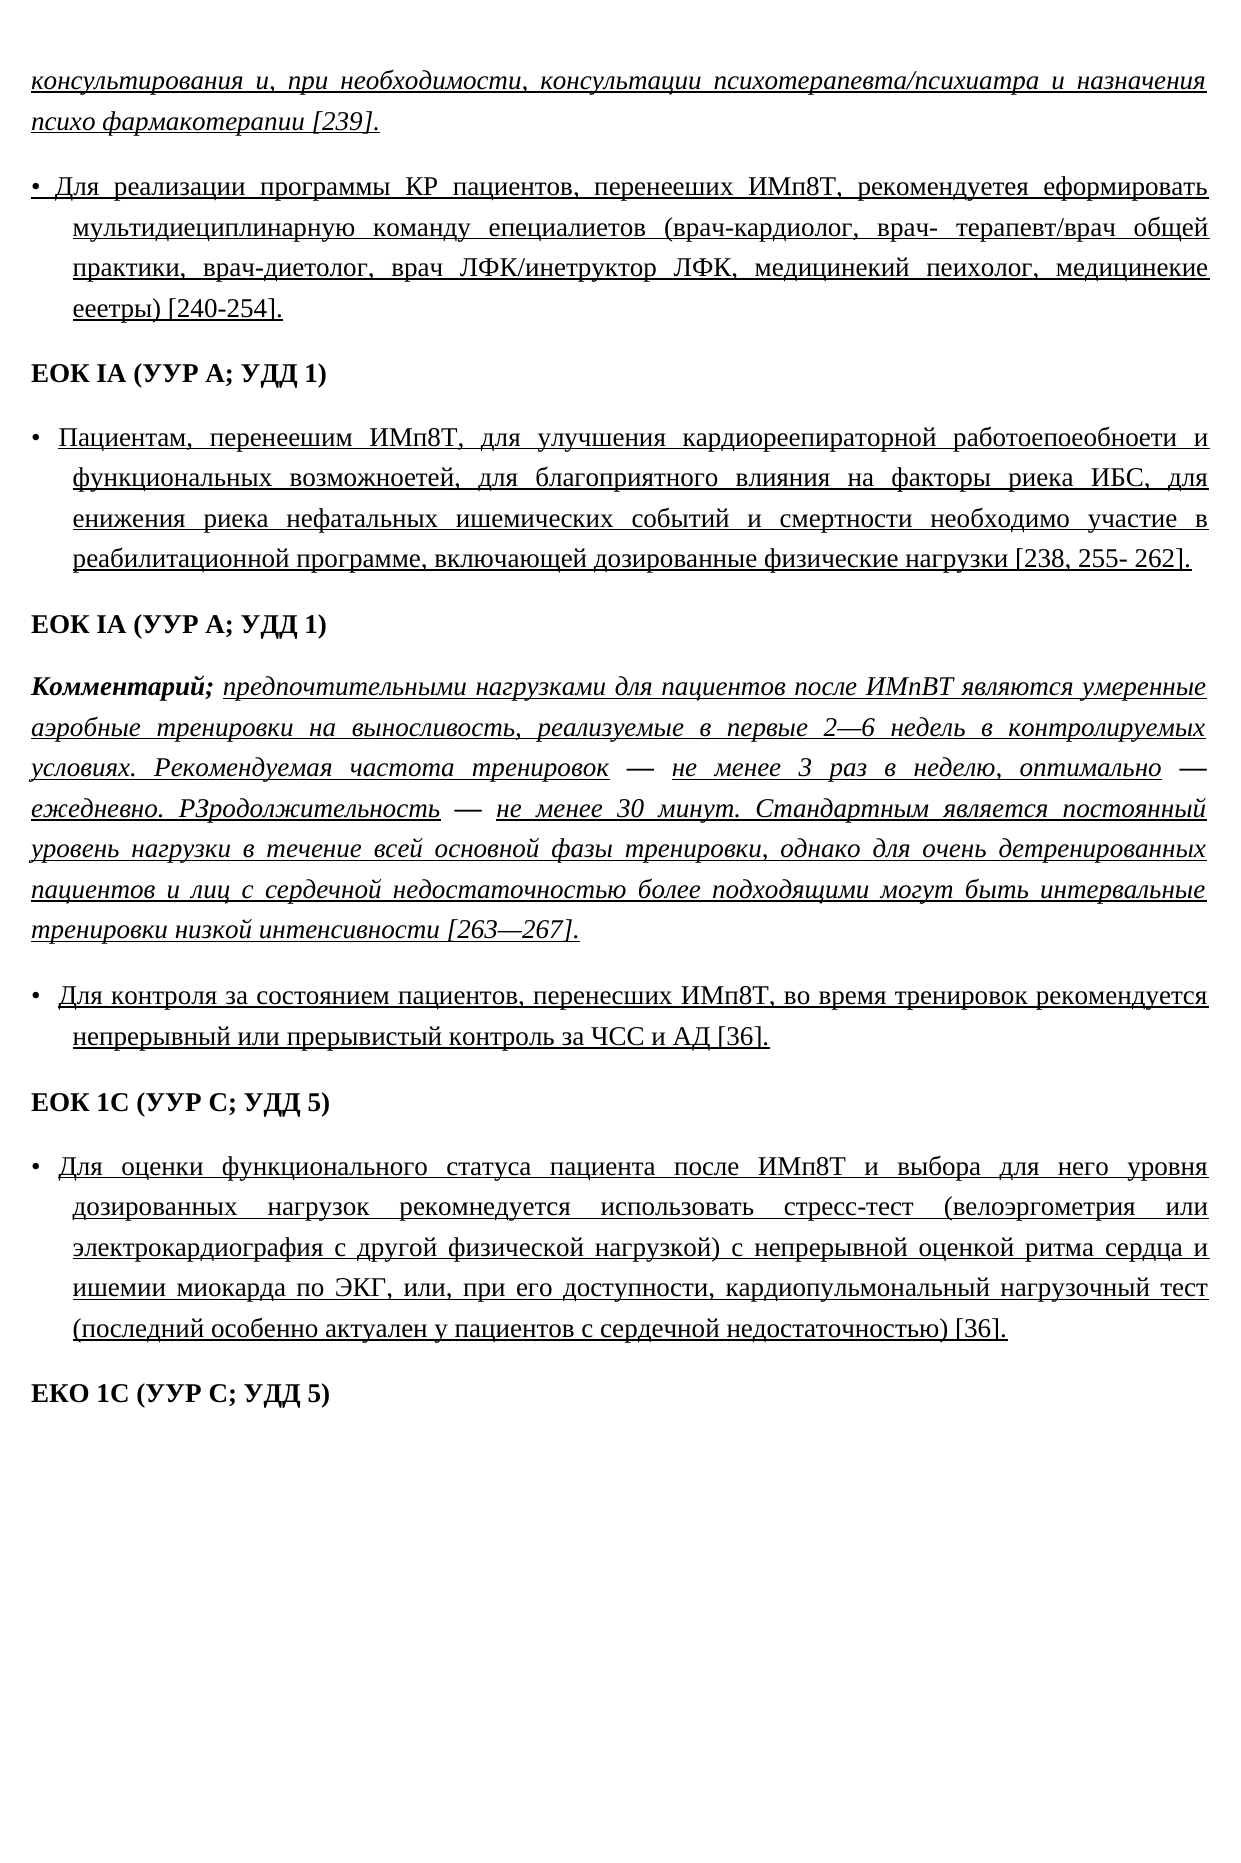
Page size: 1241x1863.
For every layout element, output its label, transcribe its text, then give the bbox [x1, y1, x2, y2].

text • Для реализации программы КР пациентов, перенееших ИМп8Т, рекомендуетея еформировать мультидиециплинарную команду епециалиетов (врач-кардиолог, врач- терапевт/врач общей практики, врач-диетолог, врач ЛФК/инетруктор ЛФК, медицинекий пеихолог, медицинекие ееетры) [240-254]. [31, 163, 1209, 197]
list Пациентам, перенеешим ИМп8Т, для улучшения кардиореепираторной работоепоеобноети и функциональных возможноетей, для благоприятного влияния на факторы риека ИБС, для енижения риека нефатальных ишемических событий и смертности необходимо участие в реабилитационной программе, включающей дозированные физические нагрузки [238, 255- 262]. [31, 413, 1209, 576]
text Комментарий; предпочтительными нагрузками для пациентов после ИМпВТ являются умеренные аэробные тренировки на выносливость, реализуемые в первые 2—6 недель в контролируемых условиях. Рекомендуемая частота тренировок — не менее 3 раз в неделю, оптимально — ежедневно. РЗродолжительность — не менее 30 минут. Стандартным является постоянный уровень нагрузки в течение всей основной фазы тренировки, однако для очень детренированных пациентов и лиц с сердечной недостаточностью более подходящими могут быть интервальные тренировки низкой интенсивности [263—267]. [31, 663, 1209, 947]
text ЕОК IA (УУР А; УДД 1) [31, 361, 1209, 388]
text ЕОК 1C (УУР С; УДД 5) [31, 1090, 1209, 1117]
text ЕКО 1C (УУР С; УДД 5) [31, 1381, 1209, 1408]
text ЕОК IA (УУР А; УДД 1) [31, 611, 1209, 638]
text • Для реализации программы КР пациентов, перенееших ИМп8Т, рекомендуетея еформировать мультидиециплинарную команду епециалиетов (врач-кардиолог, врач- терапевт/врач общей практики, врач-диетолог, врач ЛФК/инетруктор ЛФК, медицинекий пеихолог, медицинекие ееетры) [240-254]. [31, 199, 1209, 325]
list Для оценки функционального статуса пациента после ИМп8Т и выбора для него уровня дозированных нагрузок рекомнедуется использовать стресс-тест (велоэргометрия или электрокардиография с другой физической нагрузкой) с непрерывной оценкой ритма сердца и ишемии миокарда по ЭКГ, или, при его доступности, кардиопульмональный нагрузочный тест (последний особенно актуален у пациентов с сердечной недостаточностью) [36]. [31, 1143, 1209, 1345]
list Для контроля за состоянием пациентов, перенесших ИМп8Т, во время тренировок рекомендуется непрерывный или прерывистый контроль за ЧСС и АД [36]. [31, 972, 1209, 1054]
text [31, 57, 1209, 138]
